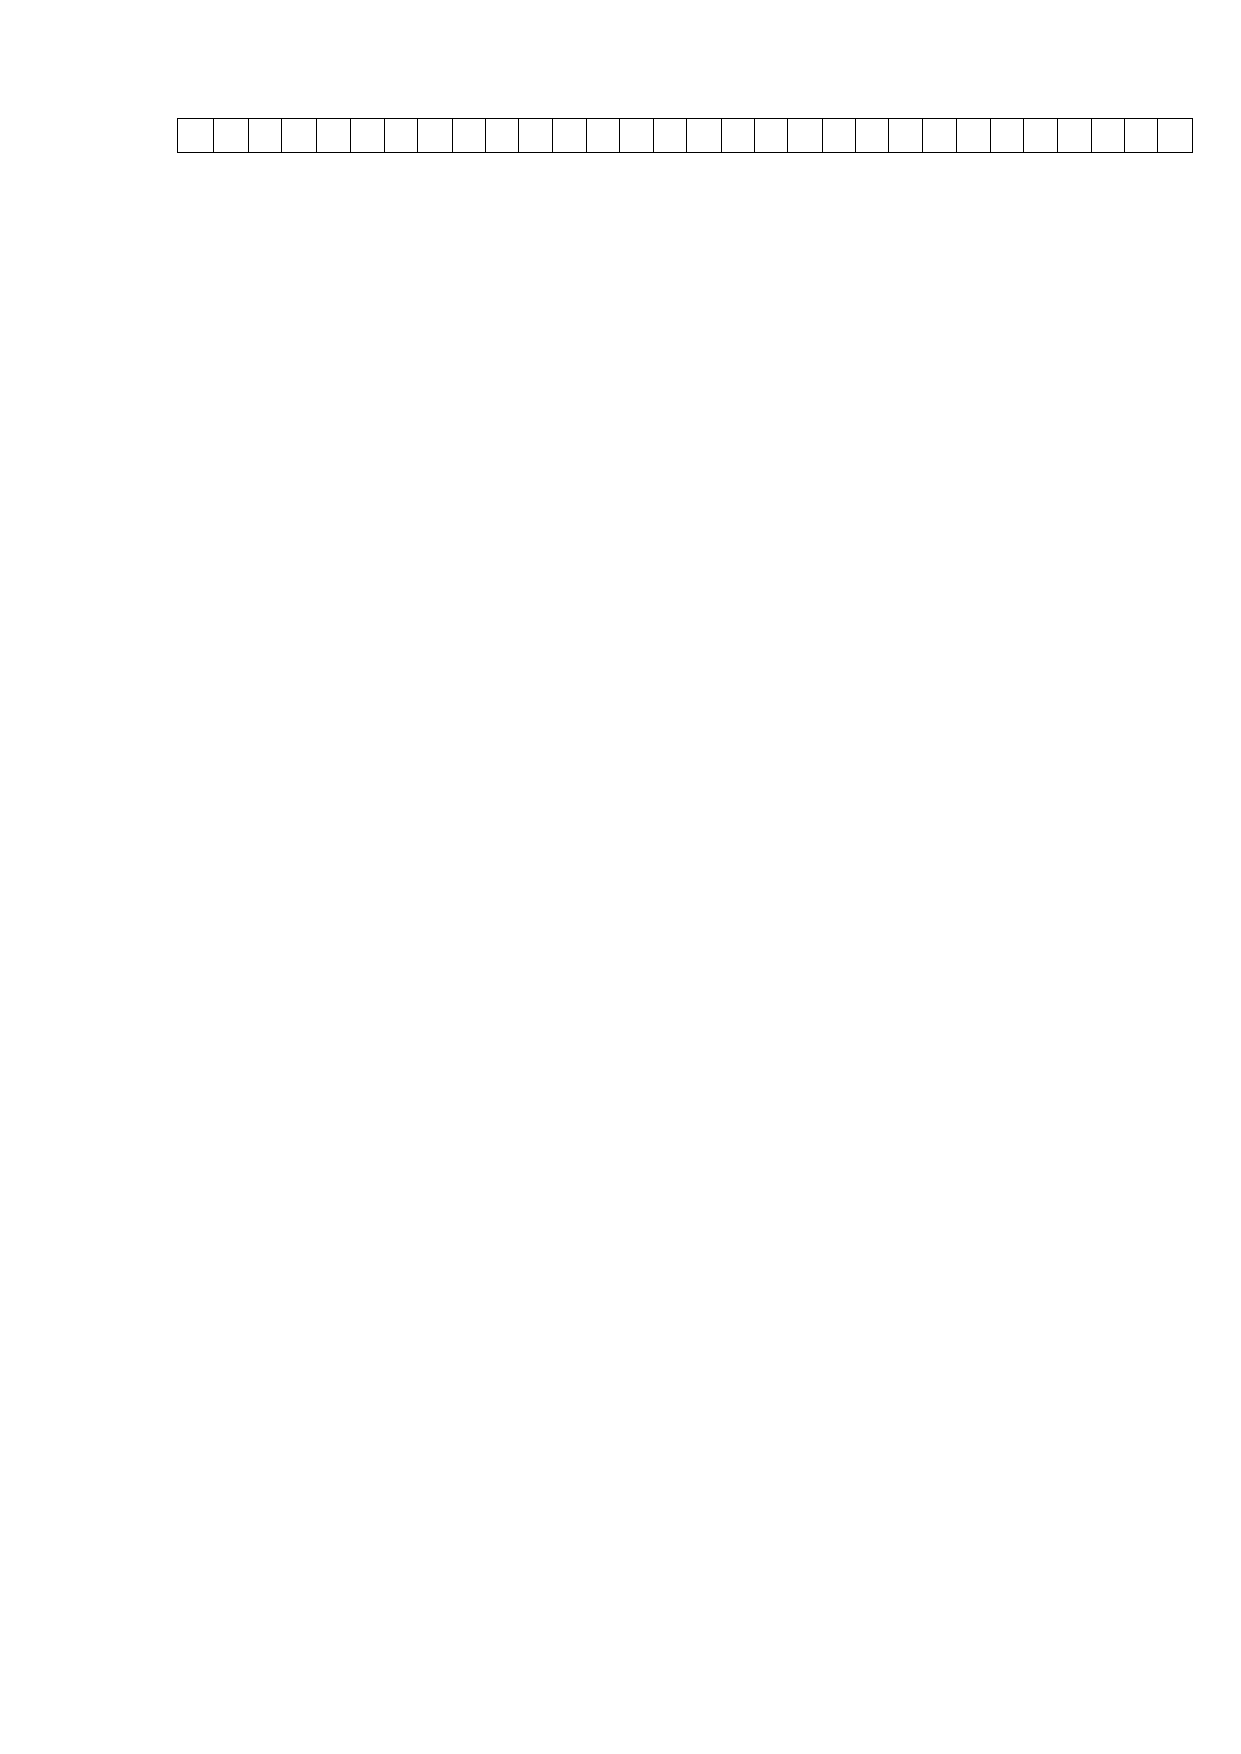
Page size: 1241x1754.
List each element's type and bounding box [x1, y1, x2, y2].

table_cell [553, 119, 586, 152]
table_cell [282, 119, 316, 152]
table_cell [178, 119, 213, 152]
table_cell [823, 119, 855, 152]
table_cell [1158, 119, 1192, 152]
table_cell [923, 119, 956, 152]
table_cell [1024, 119, 1057, 152]
table_cell [249, 119, 281, 152]
table_cell [418, 119, 452, 152]
table_cell [1092, 119, 1124, 152]
table_cell [214, 119, 248, 152]
table_cell [351, 119, 384, 152]
table_cell [654, 119, 686, 152]
table_cell [889, 119, 922, 152]
table_cell [1058, 119, 1091, 152]
table_cell [486, 119, 518, 152]
table_cell [788, 119, 822, 152]
table_cell [385, 119, 417, 152]
table_cell [1125, 119, 1157, 152]
table_cell [620, 119, 653, 152]
table_cell [856, 119, 888, 152]
table_cell [587, 119, 619, 152]
table_cell [317, 119, 350, 152]
table_cell [722, 119, 754, 152]
table_cell [755, 119, 787, 152]
table_cell [957, 119, 990, 152]
table_cell [453, 119, 485, 152]
table_cell [991, 119, 1023, 152]
table_cell [687, 119, 721, 152]
table_cell [519, 119, 552, 152]
